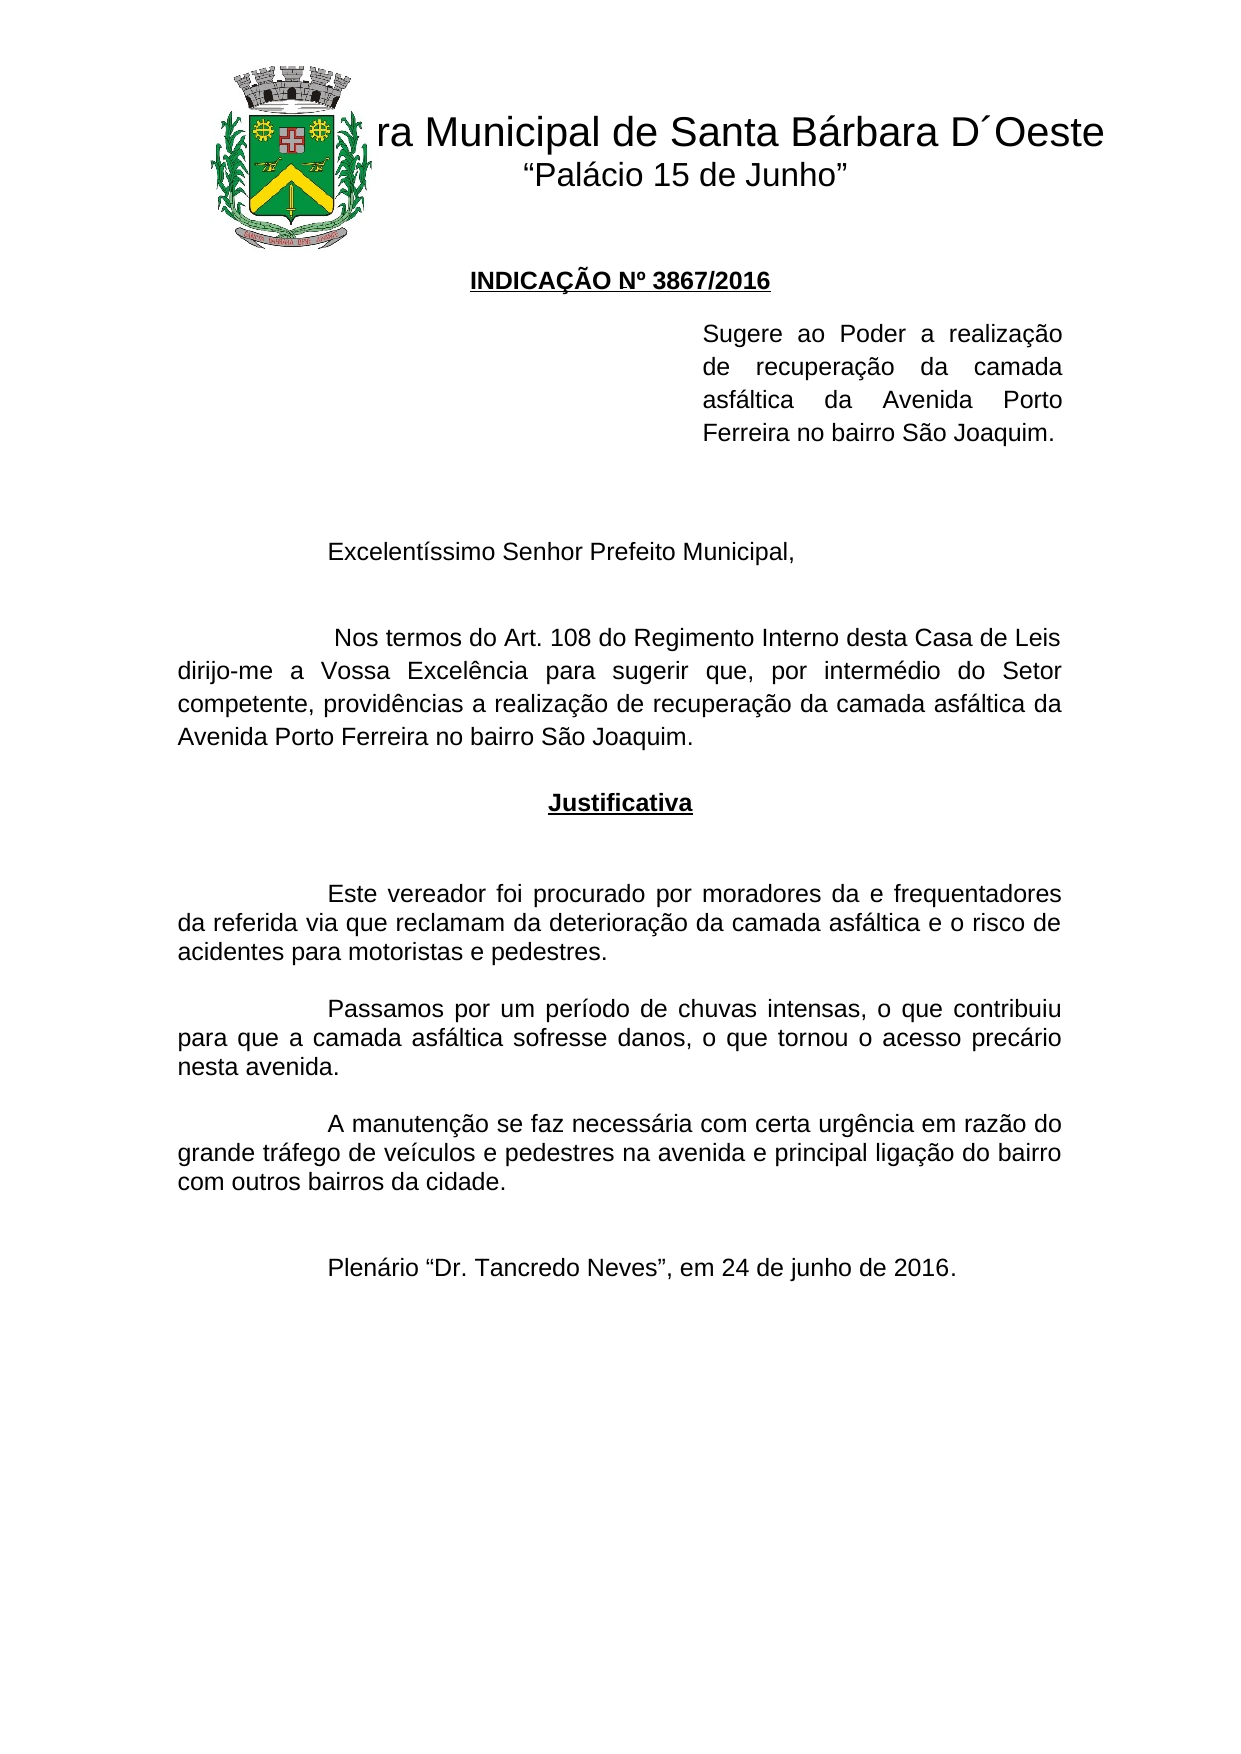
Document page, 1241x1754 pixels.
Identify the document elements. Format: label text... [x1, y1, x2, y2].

title INDICAÇÃO Nº 3867/2016 [177, 266, 1063, 294]
text Excelentíssimo Senhor Prefeito Municipal, [177, 537, 1063, 566]
text Este vereador foi procurado por moradores da e frequentadores da referida via que reclamam da deterioração da camada asfáltica e o risco de acidentes para motoristas e pedestres. [177, 879, 1063, 965]
text Justificativa [177, 788, 1063, 817]
text Nos termos do Art. 108 do Regimento Interno desta Casa de Leis dirijo-me a Vossa Excelência para sugerir que, por intermédio do Setor competente, providências a realização de recuperação da camada asfáltica da Avenida Porto Ferreira no bairro São Joaquim. [177, 623, 1063, 751]
picture [210, 66, 379, 256]
text A manutenção se faz necessária com certa urgência em razão do grande tráfego de veículos e pedestres na avenida e principal ligação do bairro com outros bairros da cidade. [177, 1109, 1063, 1195]
text Sugere ao Poder a realização de recuperação da camada asfáltica da Avenida Porto Ferreira no bairro São Joaquim. [702, 319, 1063, 447]
text Plenário “Dr. Tancredo Neves”, em 24 de junho de 2016. [177, 1253, 1063, 1281]
text Passamos por um período de chuvas intensas, o que contribuiu para que a camada asfáltica sofresse danos, o que tornou o acesso precário nesta avenida. [177, 994, 1063, 1080]
